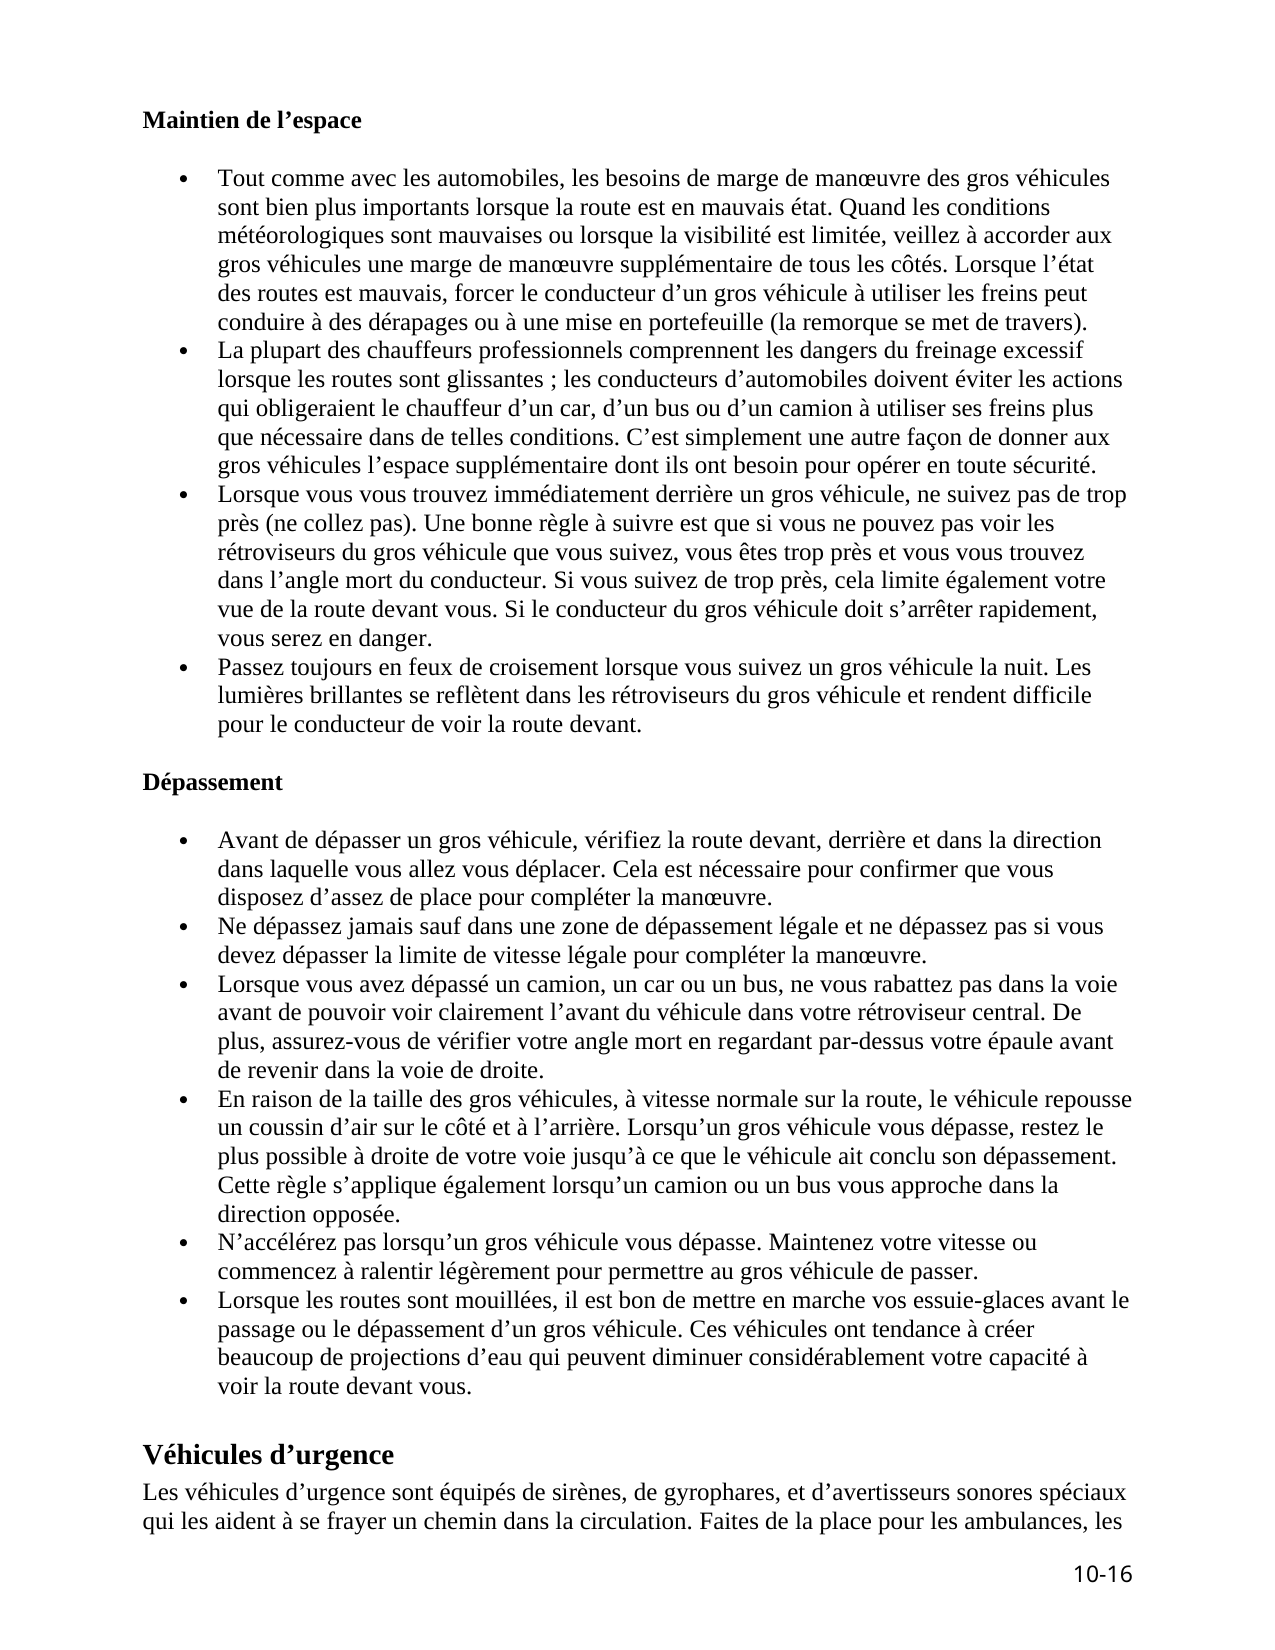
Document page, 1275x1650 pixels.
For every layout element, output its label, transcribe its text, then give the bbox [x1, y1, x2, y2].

list Lorsque les routes sont mouillées, il est bon de mettre en marche vos essuie-glaces avant le passage ou le dépassement d’un gros véhicule. Ces véhicules ont tendance à créer beaucoup de projections d’eau qui peuvent diminuer considérablement votre capacité à voir la route devant vous. [180, 1285, 1132, 1400]
list Avant de dépasser un gros véhicule, vérifiez la route devant, derrière et dans la direction dans laquelle vous allez vous déplacer. Cela est nécessaire pour confirmer que vous disposez d’assez de place pour compléter la manœuvre. [180, 825, 1132, 911]
list La plupart des chauffeurs professionnels comprennent les dangers du freinage excessif lorsque les routes sont glissantes ; les conducteurs d’automobiles doivent éviter les actions qui obligeraient le chauffeur d’un car, d’un bus ou d’un camion à utiliser ses freins plus que nécessaire dans de telles conditions. C’est simplement une autre façon de donner aux gros véhicules l’espace supplémentaire dont ils ont besoin pour opérer en toute sécurité. [180, 335, 1132, 479]
list Passez toujours en feux de croisement lorsque vous suivez un gros véhicule la nuit. Les lumières brillantes se reflètent dans les rétroviseurs du gros véhicule et rendent difficile pour le conducteur de voir la route devant. [180, 652, 1132, 738]
list Tout comme avec les automobiles, les besoins de marge de manœuvre des gros véhicules sont bien plus importants lorsque la route est en mauvais état. Quand les conditions météorologiques sont mauvaises ou lorsque la visibilité est limitée, veillez à accorder aux gros véhicules une marge de manœuvre supplémentaire de tous les côtés. Lorsque l’état des routes est mauvais, forcer le conducteur d’un gros véhicule à utiliser les freins peut conduire à des dérapages ou à une mise en portefeuille (la remorque se met de travers). [180, 163, 1132, 335]
list Ne dépassez jamais sauf dans une zone de dépassement légale et ne dépassez pas si vous devez dépasser la limite de vitesse légale pour compléter la manœuvre. [180, 911, 1132, 969]
list Lorsque vous avez dépassé un camion, un car ou un bus, ne vous rabattez pas dans la voie avant de pouvoir voir clairement l’avant du véhicule dans votre rétroviseur central. De plus, assurez-vous de vérifier votre angle mort en regardant par-dessus votre épaule avant de revenir dans la voie de droite. [180, 969, 1132, 1084]
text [142, 1477, 1132, 1535]
list Lorsque vous vous trouvez immédiatement derrière un gros véhicule, ne suivez pas de trop près (ne collez pas). Une bonne règle à suivre est que si vous ne pouvez pas voir les rétroviseurs du gros véhicule que vous suivez, vous êtes trop près et vous vous trouvez dans l’angle mort du conducteur. Si vous suivez de trop près, cela limite également votre vue de la route devant vous. Si le conducteur du gros véhicule doit s’arrêter rapidement, vous serez en danger. [180, 479, 1132, 652]
subtitle Véhicules d’urgence [142, 1437, 1132, 1471]
list N’accélérez pas lorsqu’un gros véhicule vous dépasse. Maintenez votre vitesse ou commencez à ralentir légèrement pour permettre au gros véhicule de passer. [180, 1227, 1132, 1285]
list En raison de la taille des gros véhicules, à vitesse normale sur la route, le véhicule repousse un coussin d’air sur le côté et à l’arrière. Lorsqu’un gros véhicule vous dépasse, restez le plus possible à droite de votre voie jusqu’à ce que le véhicule ait conclu son dépassement. Cette règle s’applique également lorsqu’un camion ou un bus vous approche dans la direction opposée. [180, 1084, 1132, 1227]
text Maintien de l’espace [142, 105, 1132, 134]
text Dépassement [142, 767, 1132, 796]
